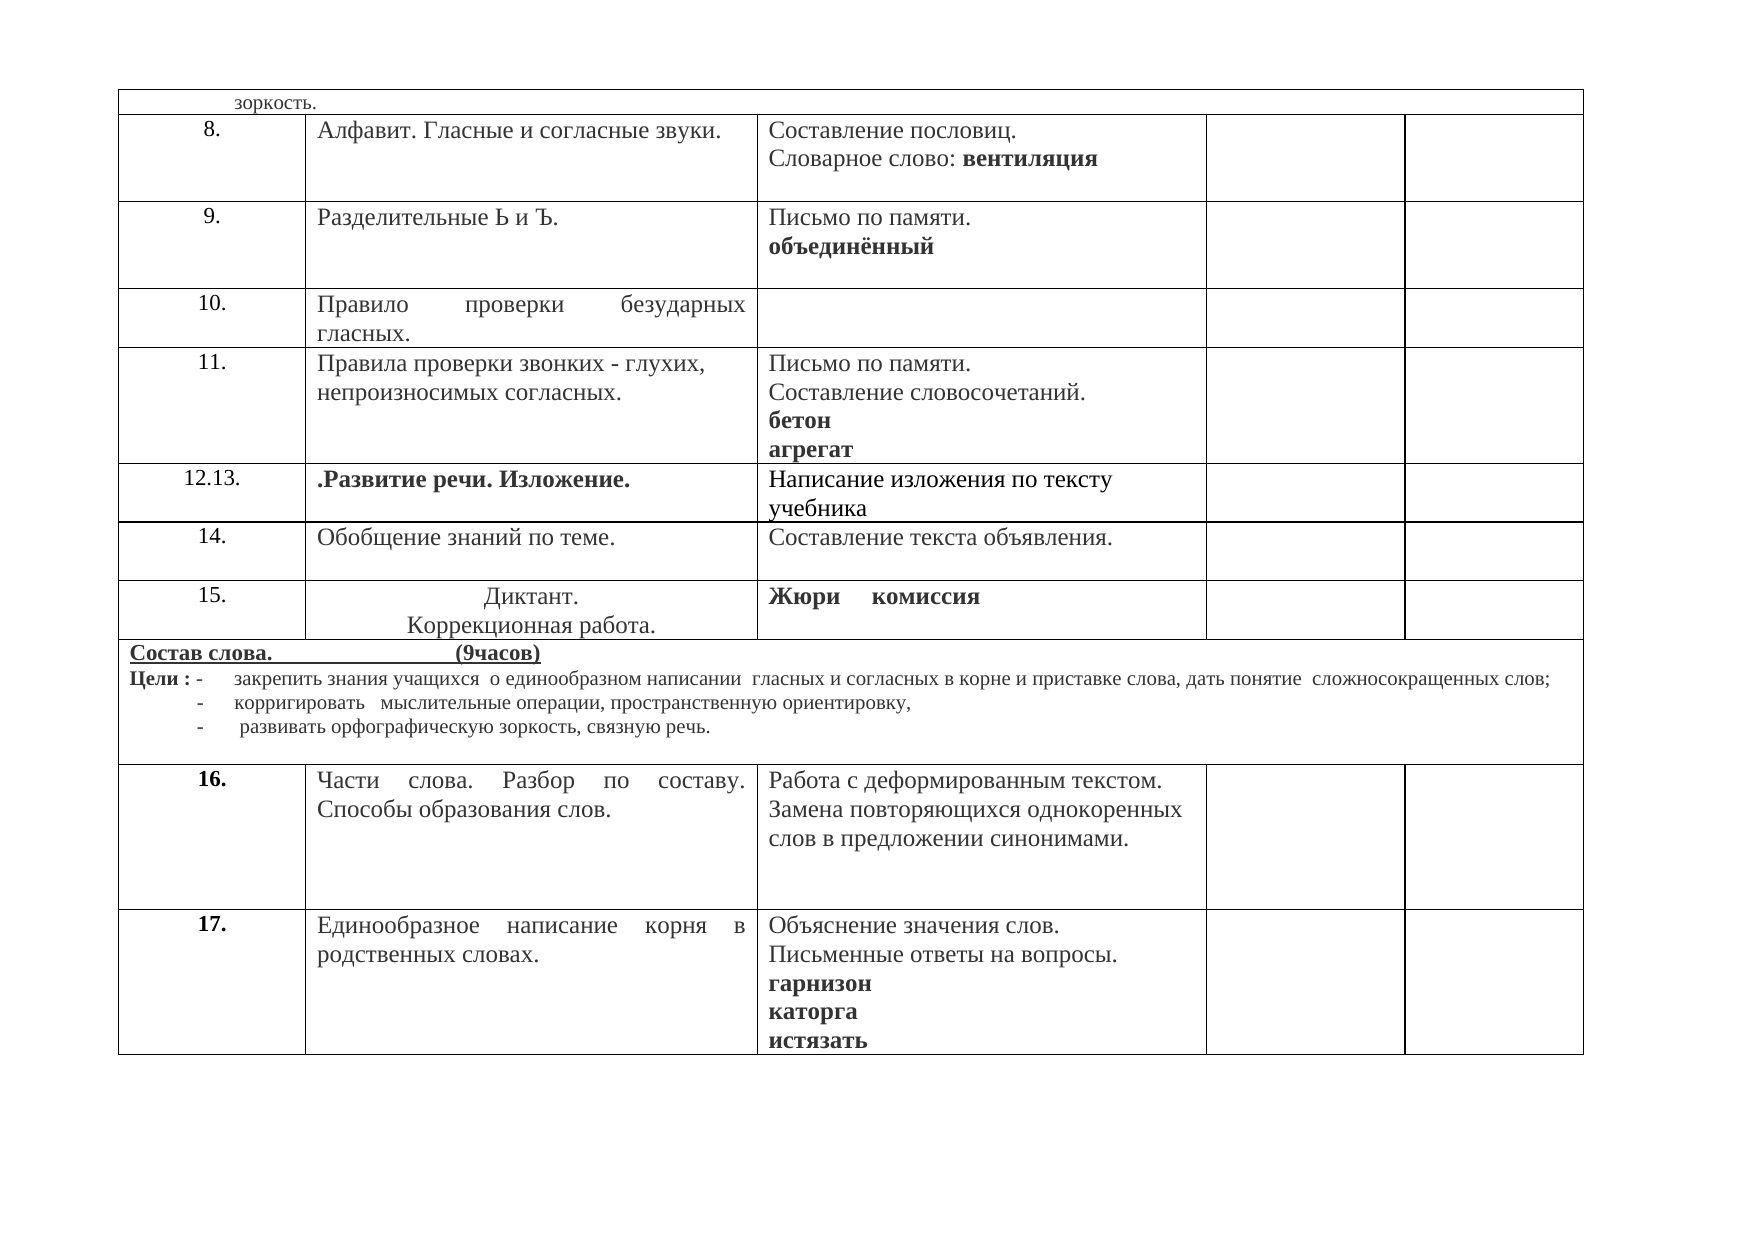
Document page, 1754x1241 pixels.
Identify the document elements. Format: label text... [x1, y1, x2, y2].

table_cell [1207, 348, 1404, 463]
table_cell .Развитие речи. Изложение. [306, 464, 757, 521]
table_cell [1207, 202, 1404, 288]
table_cell 15. [119, 581, 305, 638]
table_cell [758, 910, 1206, 1054]
table_cell Разделительные Ь и Ъ. [306, 202, 757, 288]
table_cell Алфавит. Гласные и согласные звуки. [306, 115, 757, 201]
table_cell [1207, 464, 1404, 521]
table_cell Правила проверки звонких - глухих, непроизносимых согласных. [306, 348, 757, 463]
table_cell [1406, 348, 1583, 463]
table_cell 10. [119, 289, 305, 347]
table_cell 16. [119, 765, 305, 909]
table_cell [1207, 115, 1404, 201]
table_cell Части слова. Разбор по составу. Способы образования слов. [306, 765, 757, 909]
table_cell Составление пословиц. Словарное слово: вентиляция [758, 115, 1206, 201]
table_cell [1207, 910, 1404, 1054]
table_cell [1406, 581, 1583, 638]
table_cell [119, 90, 1583, 114]
table_cell 14. [119, 523, 305, 580]
table_cell [1207, 289, 1404, 347]
table_cell Правило проверки безударных гласных. [306, 289, 757, 347]
table_cell [1406, 289, 1583, 347]
table_cell Составление текста объявления. [758, 523, 1206, 580]
table_cell Обобщение знаний по теме. [306, 523, 757, 580]
table_cell Письмо по памяти. Составление словосочетаний. бетон агрегат [758, 348, 1206, 463]
table_cell 17. [119, 910, 305, 1054]
table_cell Диктант. Коррекционная работа. [306, 581, 757, 638]
table_cell Работа с деформированным текстом. Замена повторяющихся однокоренных слов в предложении синонимами. [758, 765, 1206, 909]
table_cell Жюри комиссия [758, 581, 1206, 638]
table_cell [1207, 581, 1404, 638]
table_cell [1406, 115, 1583, 201]
table_cell [1406, 202, 1583, 288]
table_cell [1207, 523, 1404, 580]
table_cell Написание изложения по тексту учебника [758, 464, 1206, 521]
table_cell 8. [119, 115, 305, 201]
table_cell [1406, 523, 1583, 580]
table_cell [1207, 765, 1404, 909]
table_cell 11. [119, 348, 305, 463]
table_cell [758, 289, 1206, 347]
table_cell [1406, 464, 1583, 521]
table_cell Письмо по памяти. объединённый [758, 202, 1206, 288]
table_cell [1406, 910, 1583, 1054]
table_cell 9. [119, 202, 305, 288]
table_cell Состав слова. (9часов) Цели : - закрепить знания учащихся о единообразном написании гласных и согласных в корне и приставке слова, дать понятие сложносокращенных слов; корригировать мыслительные операции, пространственную ориентировку, развивать орфографическую зоркость, связную речь. [119, 640, 1583, 764]
table_cell [1406, 765, 1583, 909]
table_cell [306, 910, 757, 1054]
table_cell 12.13. [119, 464, 305, 521]
